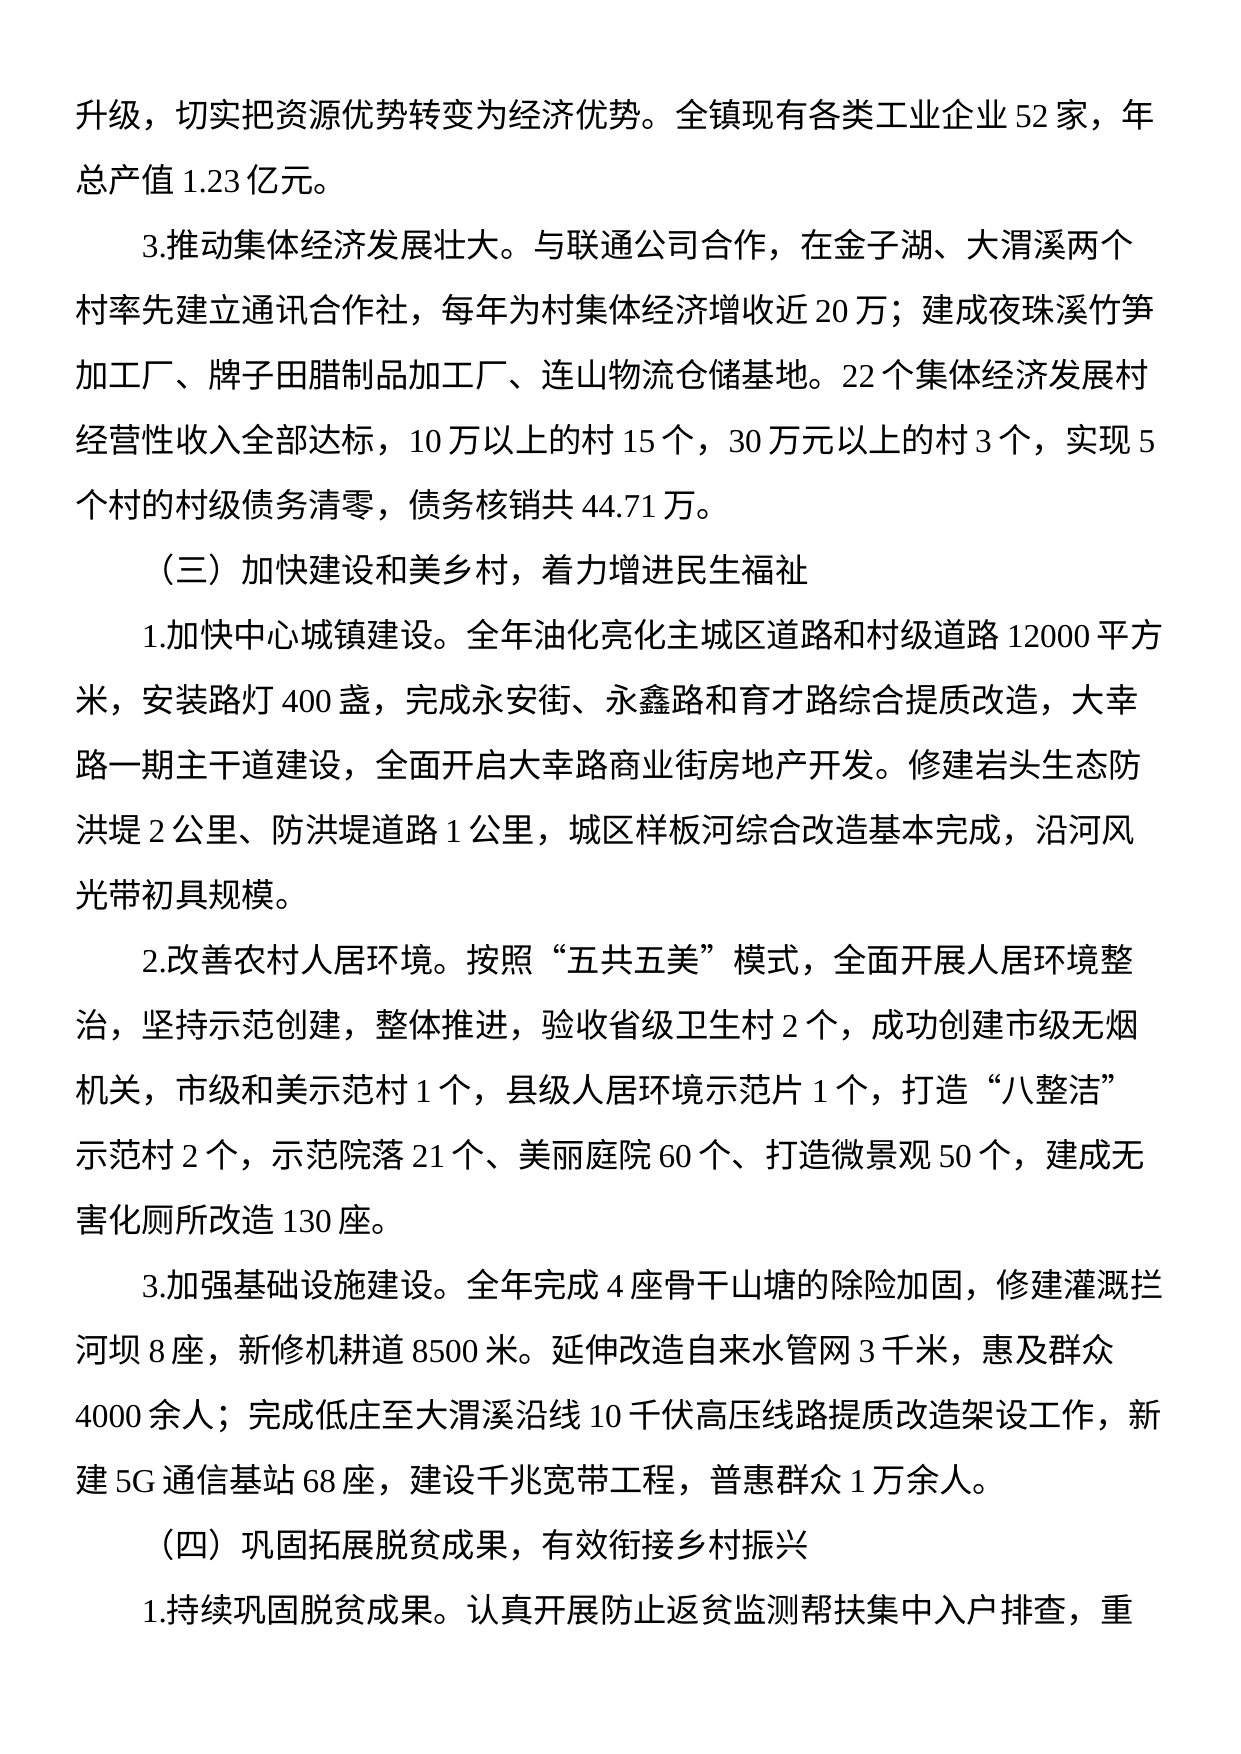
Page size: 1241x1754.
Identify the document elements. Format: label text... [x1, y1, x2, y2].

text （三）加快建设和美乡村，着力增进民生福祉 [75, 536, 1165, 601]
text 2.改善农村人居环境。按照“五共五美”模式，全面开展人居环境整治，坚持示范创建，整体推进，验收省级卫生村2个，成功创建市级无烟机关，市级和美示范村1个，县级人居环境示范片1个，打造“八整洁”示范村2个，示范院落21个、美丽庭院60个、打造微景观50个，建成无害化厕所改造130座。 [75, 926, 1165, 1251]
text 1.加快中心城镇建设。全年油化亮化主城区道路和村级道路12000平方米，安装路灯400盏，完成永安街、永鑫路和育才路综合提质改造，大幸路一期主干道建设，全面开启大幸路商业街房地产开发。修建岩头生态防洪堤2公里、防洪堤道路1公里，城区样板河综合改造基本完成，沿河风光带初具规模。 [75, 601, 1165, 926]
text 3.加强基础设施建设。全年完成4座骨干山塘的除险加固，修建灌溉拦河坝8座，新修机耕道8500米。延伸改造自来水管网3千米，惠及群众4000余人；完成低庄至大渭溪沿线10千伏高压线路提质改造架设工作，新建5G通信基站68座，建设千兆宽带工程，普惠群众1万余人。 [75, 1251, 1165, 1511]
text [75, 81, 1165, 211]
text 3.推动集体经济发展壮大。与联通公司合作，在金子湖、大渭溪两个村率先建立通讯合作社，每年为村集体经济增收近20万；建成夜珠溪竹笋加工厂、牌子田腊制品加工厂、连山物流仓储基地。22个集体经济发展村经营性收入全部达标，10万以上的村15个，30万元以上的村3个，实现5个村的村级债务清零，债务核销共44.71万。 [75, 211, 1165, 536]
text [75, 1576, 1165, 1641]
text （四）巩固拓展脱贫成果，有效衔接乡村振兴 [75, 1511, 1165, 1576]
